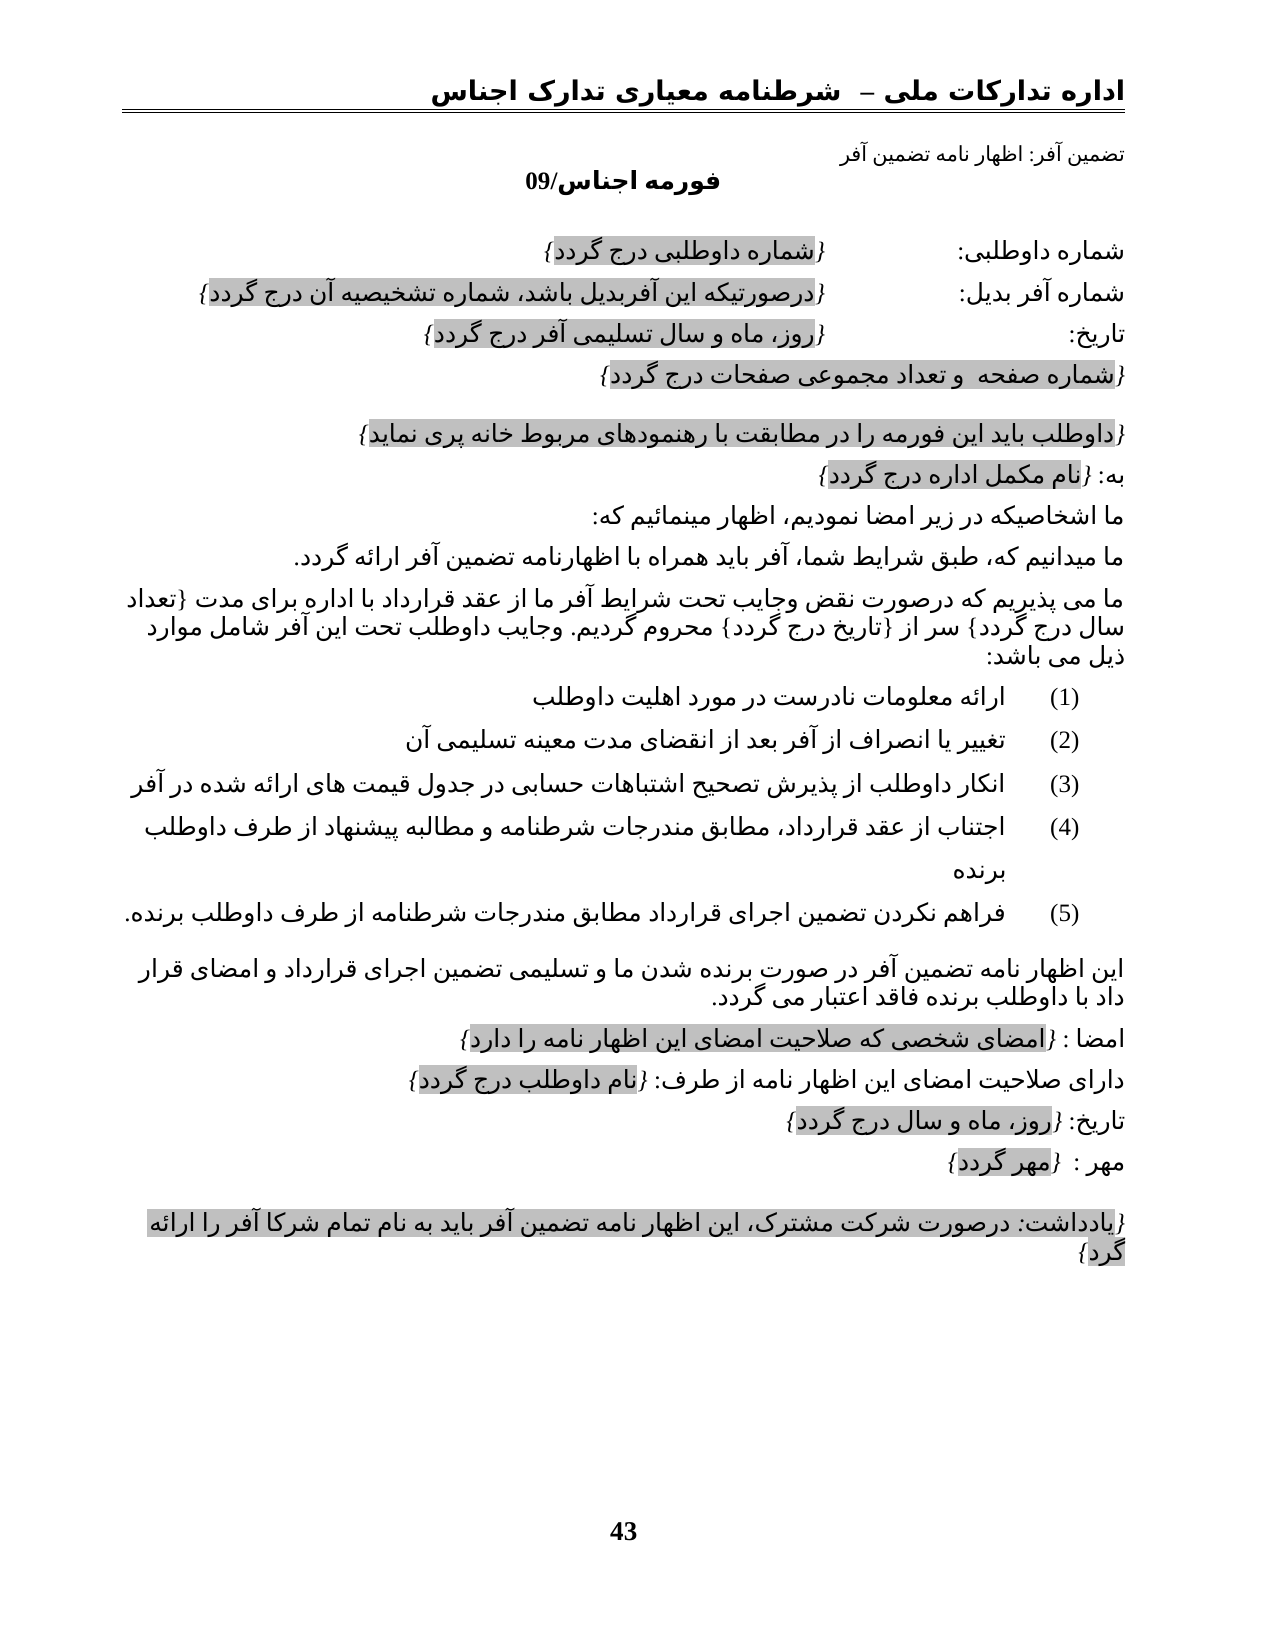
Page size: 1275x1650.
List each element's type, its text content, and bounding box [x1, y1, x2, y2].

text {یادداشت: درصورت شرکت مشترک، این اظهار نامه تضمین آفر باید به نام تمام شرکا آفر را ارائه گرد} [514, 1208, 1125, 1237]
text مهر : {مهر گردد} [122, 1147, 1125, 1176]
text تاریخ: {روز، ماه و سال درج گردد} [122, 1106, 796, 1135]
list تغییر یا انصراف از آفر بعد از انقضای مدت معینه تسلیمی آن [122, 726, 1050, 754]
text به: {نام مکمل اداره درج گردد} [122, 460, 828, 489]
text شماره داوطلبی: {شماره داوطلبی درج گردد} [122, 236, 554, 265]
text امضا : {امضای شخصی که صلاحیت امضای این اظهار نامه را دارد} [122, 1024, 470, 1052]
text {شماره صفحه و تعداد مجموعی صفحات درج گردد} [122, 360, 610, 389]
text این اظهار نامه تضمین آفر در صورت برنده شدن ما و تسلیمی تضمین اجرای قرارداد و امضای قرار داد با داوطلب برنده فاقد اعتبار می گردد. [122, 954, 1125, 1011]
text تاریخ: {روز، ماه و سال تسلیمی آفر درج گردد} [122, 319, 434, 348]
text {داوطلب باید این فورمه را در مطابقت با رهنمودهای مربوط خانه پری نماید} [122, 419, 369, 447]
text ما میدانیم که، طبق شرایط شما، آفر باید همراه با اظهارنامه تضمین آفر ارائه گردد. [122, 542, 1125, 571]
text دارای صلاحیت امضای این اظهار نامه از طرف: {نام داوطلب درج گردد} [637, 1065, 1125, 1094]
text تاریخ: {روز، ماه و سال درج گردد} [1052, 1106, 1125, 1135]
list ارائه معلومات نادرست در مورد اهلیت داوطلب [122, 682, 1050, 711]
list اجتناب از عقد قرارداد، مطابق مندرجات شرطنامه و مطالبه پیشنهاد از طرف داوطلب برنده [122, 812, 1050, 884]
text دارای صلاحیت امضای این اظهار نامه از طرف: {نام داوطلب درج گردد} [122, 1065, 419, 1094]
text فورمه اجناس/09 [122, 166, 1125, 195]
text {یادداشت: درصورت شرکت مشترک، این اظهار نامه تضمین آفر باید به نام تمام شرکا آفر را ارائه گرد} [122, 1208, 1088, 1266]
text مهر: {مهر گردتضمین آفر: اظهار نامه تضمین آفر [122, 142, 1125, 166]
text تاریخ: {روز، ماه و سال تسلیمی آفر درج گردد} [815, 319, 1125, 348]
text شماره آفر بدیل: {درصورتیکه این آفربدیل باشد، شماره تشخیصیه آن درج گردد} [815, 278, 1125, 306]
text شماره داوطلبی: {شماره داوطلبی درج گردد} [815, 236, 1125, 265]
text ما اشخاصیکه در زیر امضا نمودیم، اظهار مینمائیم که: [122, 501, 1125, 530]
list انکار داوطلب از پذیرش تصحیح اشتباهات حسابی در جدول قیمت های ارائه شده در آفر [122, 769, 1050, 797]
text ما می پذیریم که درصورت نقض وجایب تحت شرایط آفر ما از عقد قرارداد با اداره برای مدت {تعداد سال درج گردد} سر از {تاریخ درج گردد} محروم گردیم. وجایب داوطلب تحت این آفر شامل موارد ذیل می باشد: [122, 584, 1125, 670]
list فراهم نکردن تضمین اجرای قرارداد مطابق مندرجات شرطنامه از طرف داوطلب برنده. [122, 898, 1050, 927]
